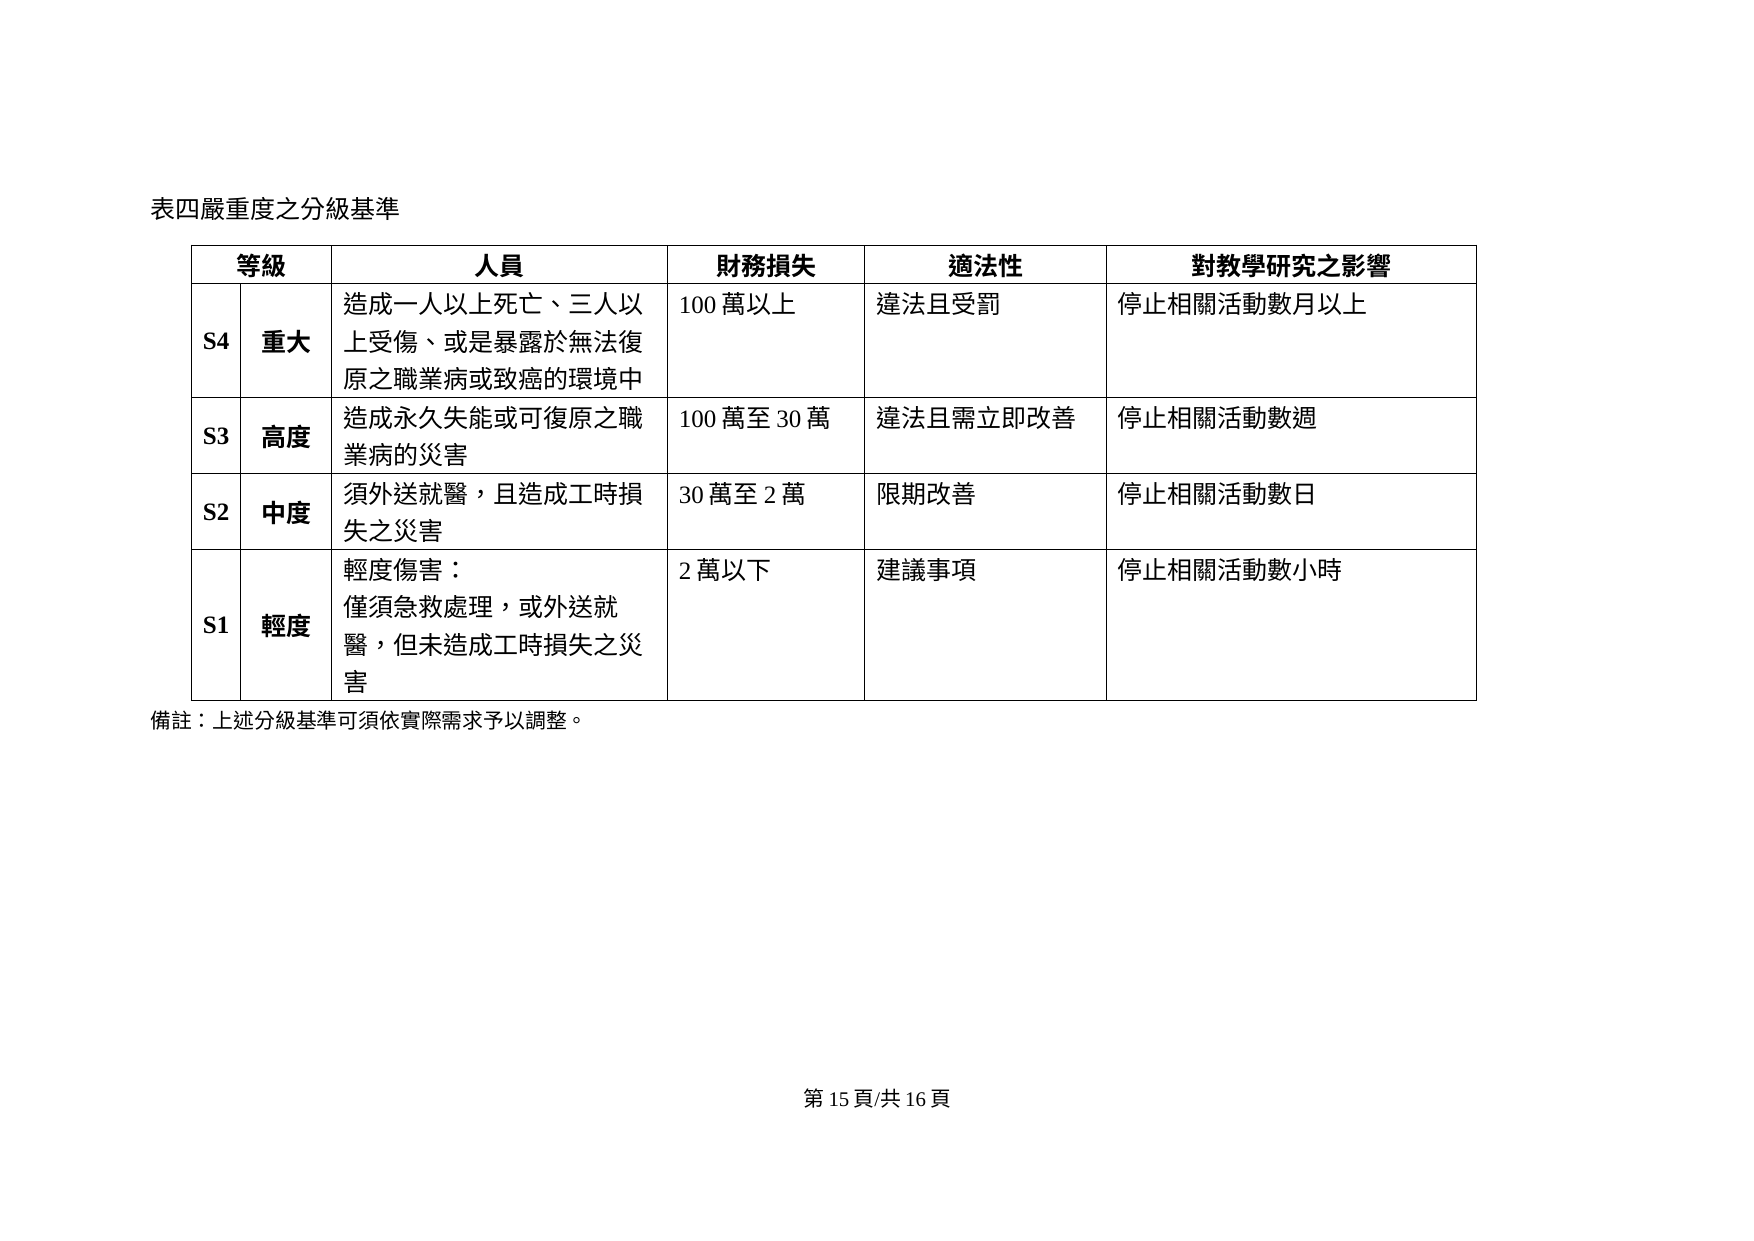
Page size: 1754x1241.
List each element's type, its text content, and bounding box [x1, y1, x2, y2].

table_header 等級 [192, 246, 331, 283]
table_cell 違法且需立即改善 [865, 398, 1106, 473]
table_cell 100萬至30萬 [668, 398, 864, 473]
table_cell 停止相關活動數小時 [1107, 550, 1476, 700]
table_cell 限期改善 [865, 474, 1106, 549]
table_cell 中度 [241, 474, 331, 549]
table_cell 停止相關活動數週 [1107, 398, 1476, 473]
table_cell 2萬以下 [668, 550, 864, 700]
table_cell 造成永久失能或可復原之職業病的災害 [332, 398, 667, 473]
table_cell 高度 [241, 398, 331, 473]
table_cell 100萬以上 [668, 284, 864, 397]
table_cell 建議事項 [865, 550, 1106, 700]
table_cell 須外送就醫，且造成工時損失之災害 [332, 474, 667, 549]
table_cell 輕度 [241, 550, 331, 700]
table_cell 造成一人以上死亡、三人以上受傷、或是暴露於無法復原之職業病或致癌的環境中 [332, 284, 667, 397]
table_cell S2 [192, 474, 240, 549]
table_cell S1 [192, 550, 240, 700]
table_cell 停止相關活動數日 [1107, 474, 1476, 549]
table_header 財務損失 [668, 246, 864, 283]
table_header 人員 [332, 246, 667, 283]
text 備註：上述分級基準可須依實際需求予以調整。 [150, 701, 1604, 738]
table_cell 停止相關活動數月以上 [1107, 284, 1476, 397]
table_cell 重大 [241, 284, 331, 397]
table_header 對教學研究之影響 [1107, 246, 1476, 283]
table_cell 違法且受罰 [865, 284, 1106, 397]
table_cell S3 [192, 398, 240, 473]
table_cell S4 [192, 284, 240, 397]
table_cell 輕度傷害： 僅須急救處理，或外送就醫，但未造成工時損失之災害 [332, 550, 667, 700]
text 表四嚴重度之分級基準 [150, 189, 1604, 226]
table_header 適法性 [865, 246, 1106, 283]
table_cell 30萬至2萬 [668, 474, 864, 549]
